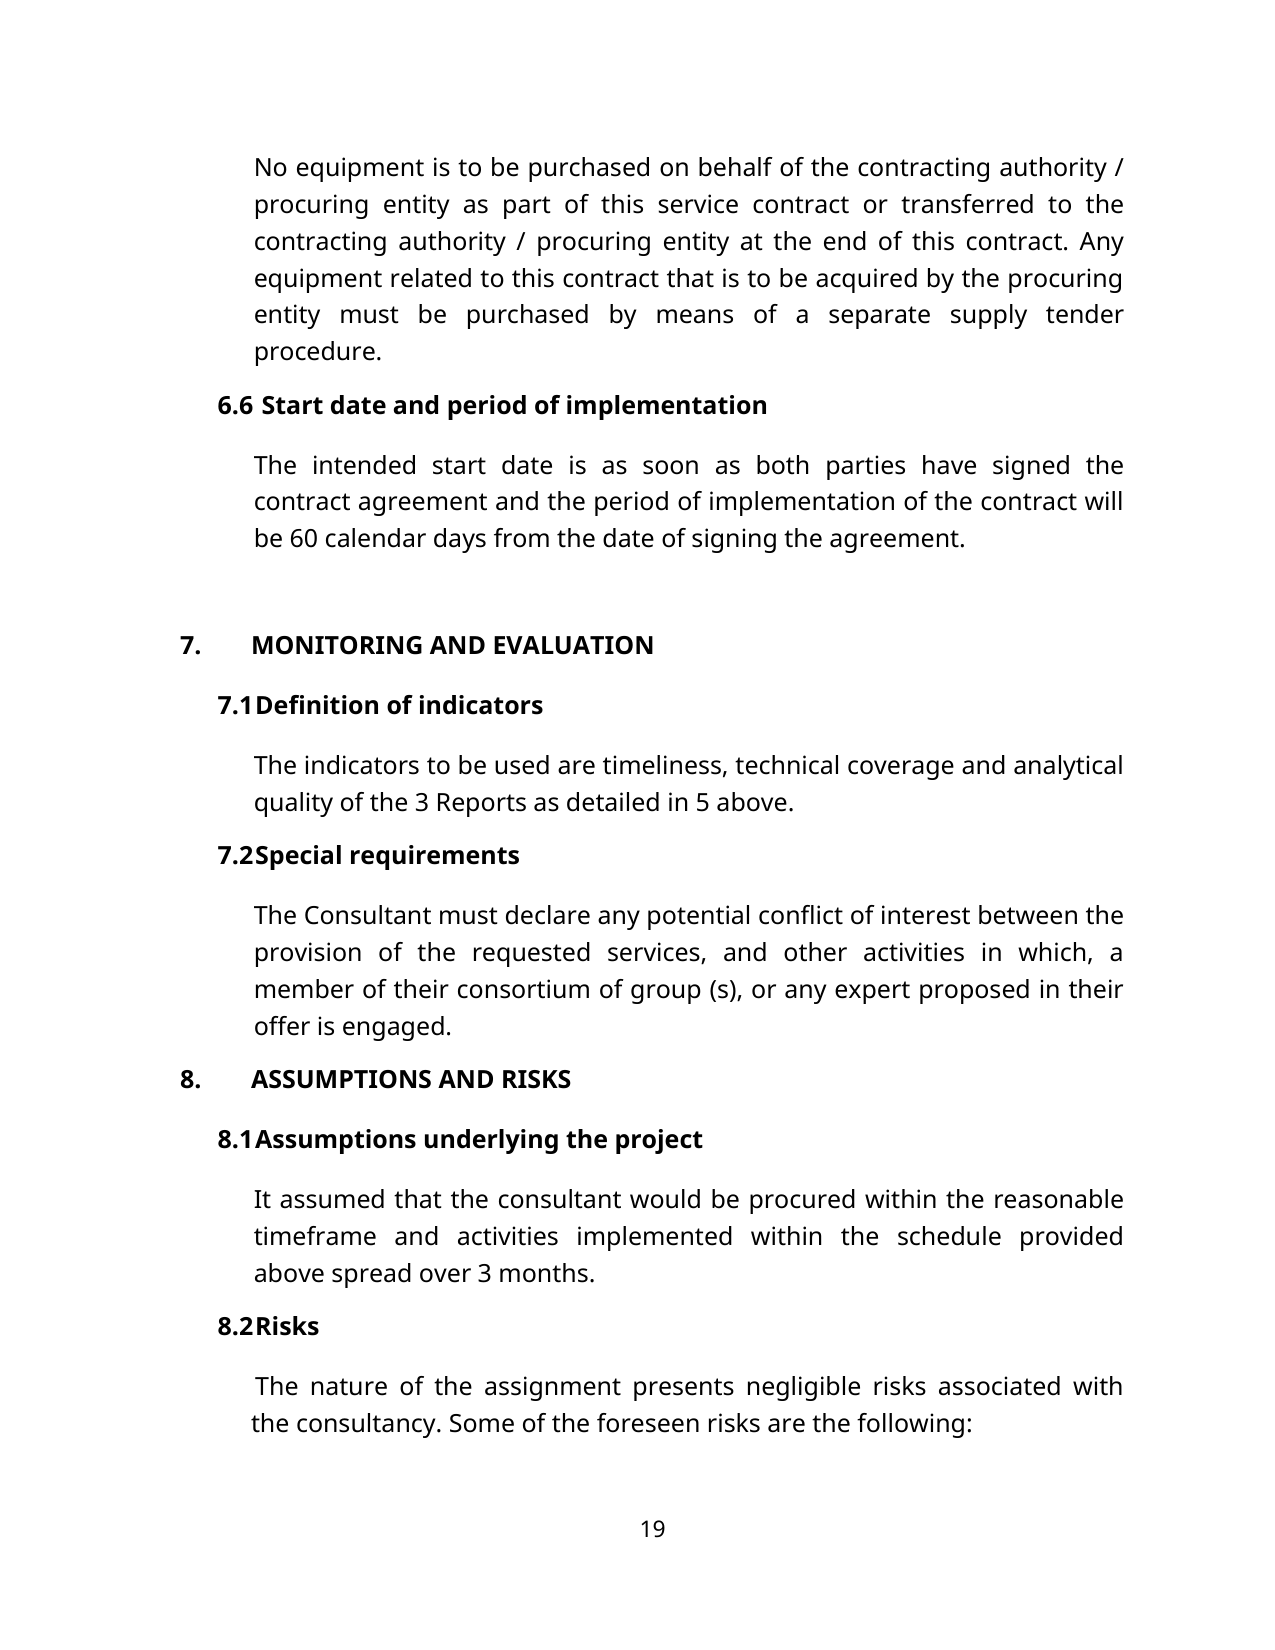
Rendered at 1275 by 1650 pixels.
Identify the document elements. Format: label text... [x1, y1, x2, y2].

text No equipment is to be purchased on behalf of the contracting authority / procuring entity as part of this service contract or transferred to the contracting authority / procuring entity at the end of this contract. Any equipment related to this contract that is to be acquired by the procuring entity must be purchased by means of a separate supply tender procedure. [253, 150, 1125, 368]
text Special requirements [217, 838, 1125, 872]
text The Consultant must declare any potential conflict of interest between the provision of the requested services, and other activities in which, a member of their consortium of group (s), or any expert proposed in their offer is engaged. [253, 898, 1125, 1042]
text It assumed that the consultant would be procured within the reasonable timeframe and activities implemented within the schedule provided above spread over 3 months. [253, 1182, 1125, 1289]
text Risks [217, 1309, 1125, 1343]
text ASSUMPTIONS AND RISKS [180, 1062, 1125, 1096]
text MONITORING AND EVALUATION [180, 628, 1125, 662]
text Definition of indicators [217, 688, 1125, 722]
text Assumptions underlying the project [217, 1122, 1125, 1156]
text The nature of the assignment presents negligible risks associated with the consultancy. Some of the foreseen risks are the following: [251, 1369, 1125, 1439]
text Start date and period of implementation [217, 387, 1125, 421]
text The indicators to be used are timeliness, technical coverage and analytical quality of the 3 Reports as detailed in 5 above. [253, 748, 1125, 818]
text The intended start date is as soon as both parties have signed the contract agreement and the period of implementation of the contract will be 60 calendar days from the date of signing the agreement. [253, 447, 1125, 555]
